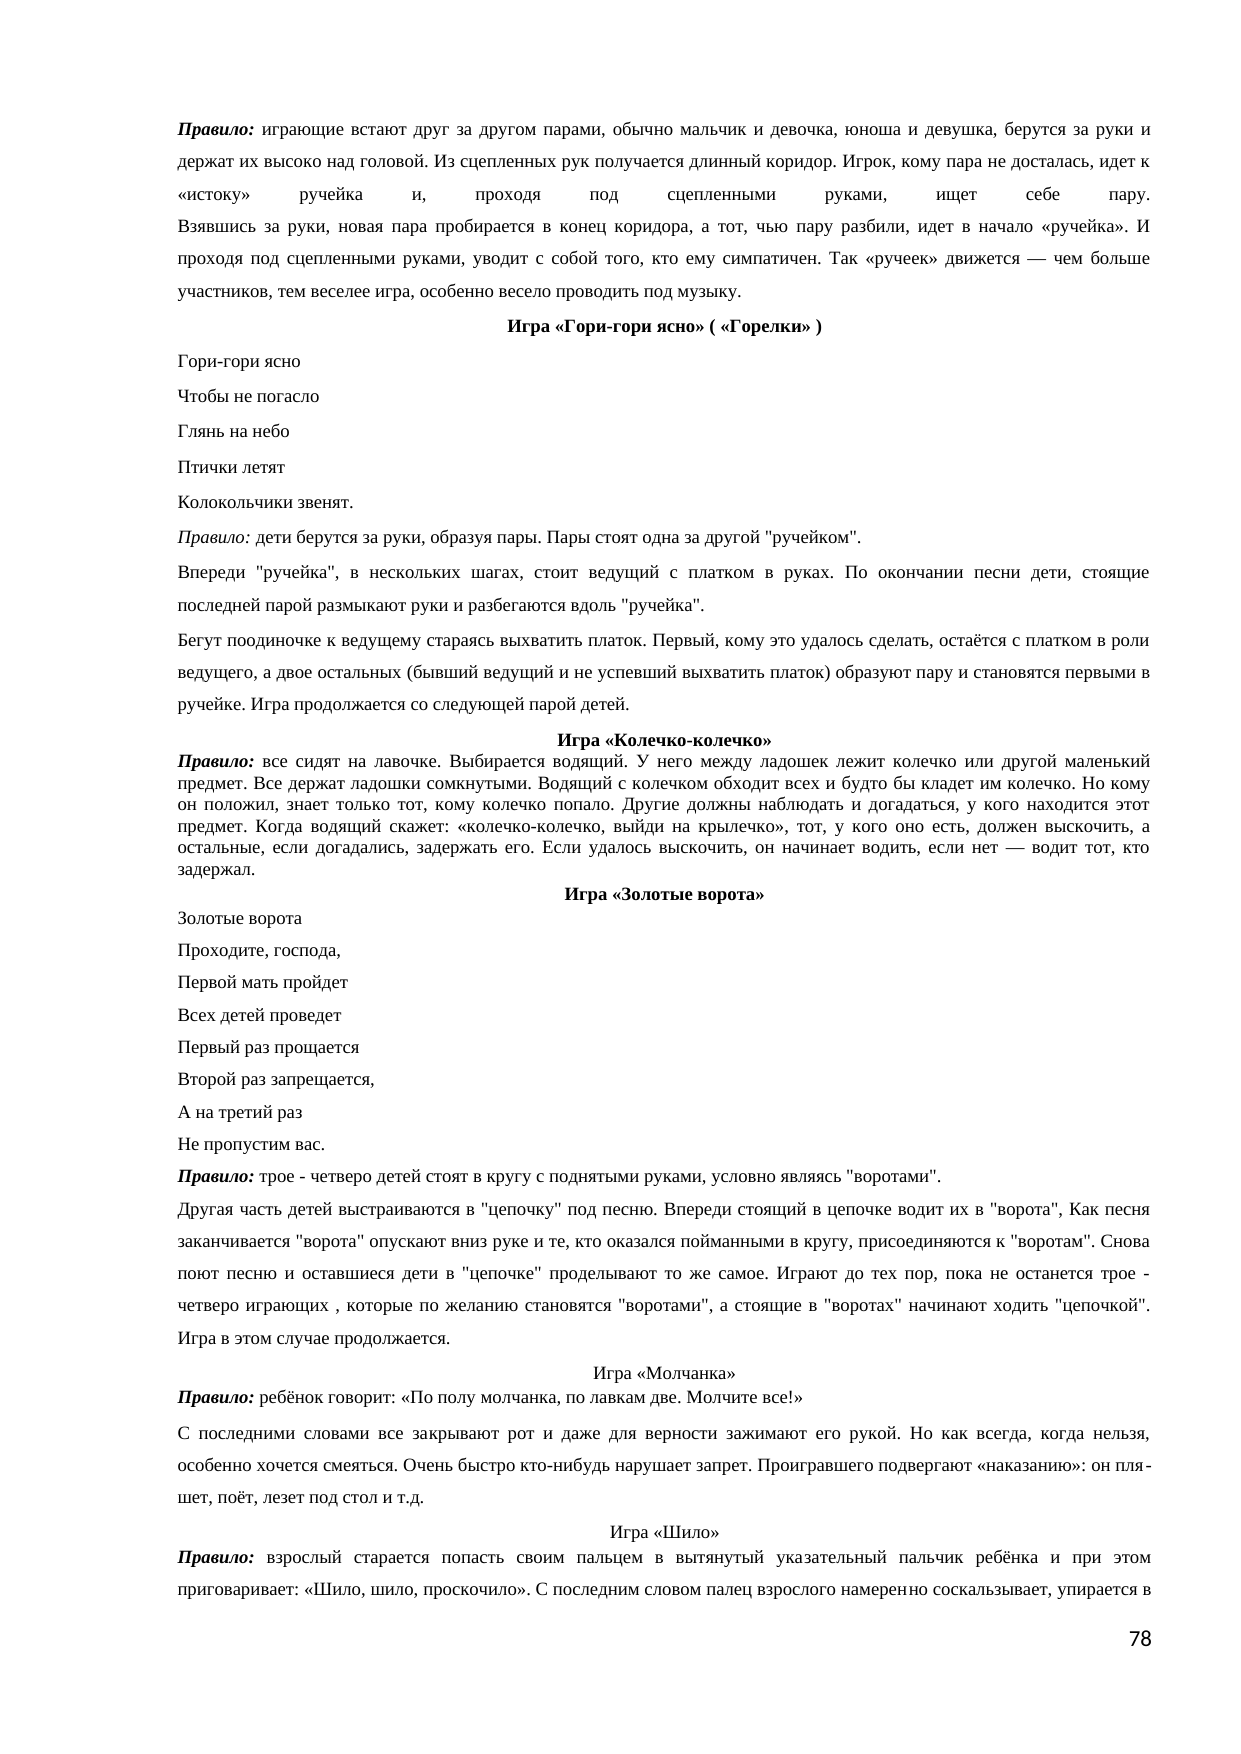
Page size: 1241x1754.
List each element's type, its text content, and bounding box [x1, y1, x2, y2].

text Другая часть детей выстраиваются в "цепочку" под песню. Впереди стоящий в цепочке водит их в "ворота", Как песня заканчивается "ворота" опускают вниз руке и те, кто оказался пойманными в кругу, присоединяются к "воротам". Снова поют песню и оставшиеся дети в "цепочке" проделывают то же самое. Играют до тех пор, пока не останется трое - четверо играющих , которые по желанию становятся "воротами", а стоящие в "воротах" начинают ходить "цепочкой". Игра в этом случае продолжается. [177, 1197, 1152, 1348]
text Правило: все сидят на лавочке. Выбирается водящий. У него между ладошек лежит колечко или другой маленький предмет. Все держат ладошки сомкнутыми. Водящий с колечком обходит всех и будто бы кладет им колечко. Но кому он положил, знает только тот, кому колечко попало. Другие должны наблюдать и догадаться, у кого находится этот предмет. Когда водящий скажет: «колечко-колечко, выйди на крылечко», тот, у кого оно есть, должен выскочить, а остальные, если догадались, задержать его. Если удалось выскочить, он начинает водить, если нет — водит тот, кто задержал. [177, 750, 1152, 879]
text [177, 1546, 1152, 1600]
text Правило: дети берутся за руки, образуя пары. Пары стоят одна за другой "ручейком". [177, 526, 1152, 548]
text Правило: трое - четверо детей стоят в кругу с поднятыми руками, условно являясь "воротами". [177, 1165, 1152, 1187]
text А на третий раз [177, 1101, 1152, 1122]
text Первый раз прощается [177, 1036, 1152, 1058]
text Бегут поодиночке к ведущему стараясь выхватить платок. Первый, кому это удалось сделать, остаётся с платком в роли ведущего, а двое остальных (бывший ведущий и не успевший выхватить платок) образуют пару и становятся первыми в ручейке. Игра продолжается со следующей парой детей. [177, 629, 1152, 715]
text Игра «Колечко-колечко» [177, 728, 1152, 750]
text Глянь на небо [177, 420, 1152, 442]
text Впереди "ручейка", в нескольких шагах, стоит ведущий с платком в руках. По окончании песни дети, стоящие последней парой размыкают руки и разбегаются вдоль "ручейка". [177, 561, 1152, 615]
text Золотые ворота [177, 907, 1152, 928]
text Всех детей проведет [177, 1004, 1152, 1025]
text Птички летят [177, 456, 1152, 477]
text Второй раз запрещается, [177, 1068, 1152, 1090]
text Правило: играющие встают друг за другом парами, обычно мальчик и девочка, юноша и девушка, берутся за руки и держат их высоко над головой. Из сцепленных рук получается длинный коридор. Игрок, кому пара не досталась, идет к «истоку» ручейка и, проходя под сцепленными руками, ищет себе пару. Взявшись за руки, новая пара пробирается в конец коридора, а тот, чью пару разбили, идет в начало «ручейка». И проходя под сцепленными руками, уводит с собой того, кто ему симпатичен. Так «ручеек» движется — чем больше участников, тем веселее игра, особенно весело проводить под музыку. [177, 118, 1152, 301]
text Игра «Молчанка» [177, 1362, 1152, 1383]
text Правило: ребёнок говорит: «По полу молчанка, по лавкам две. Молчите все!» [177, 1386, 1152, 1408]
text Игра «Шило» [177, 1521, 1152, 1543]
text Чтобы не погасло [177, 385, 1152, 407]
text Колокольчики звенят. [177, 491, 1152, 512]
text Проходите, господа, [177, 939, 1152, 961]
text Игра «Золотые ворота» [177, 882, 1152, 904]
text Первой мать пройдет [177, 971, 1152, 993]
text Не пропустим вас. [177, 1133, 1152, 1154]
text Гори-гори ясно [177, 350, 1152, 372]
text С последними словами все закрывают рот и даже для верности зажимают его рукой. Но как всегда, когда нельзя, особенно хочется смеяться. Очень быстро кто-нибудь нарушает запрет. Проигравшего подвергают «наказанию»: он пляшет, поёт, лезет под стол и т.д. [177, 1422, 1152, 1508]
text Игра «Гори-гори ясно» ( «Горелки» ) [177, 315, 1152, 336]
